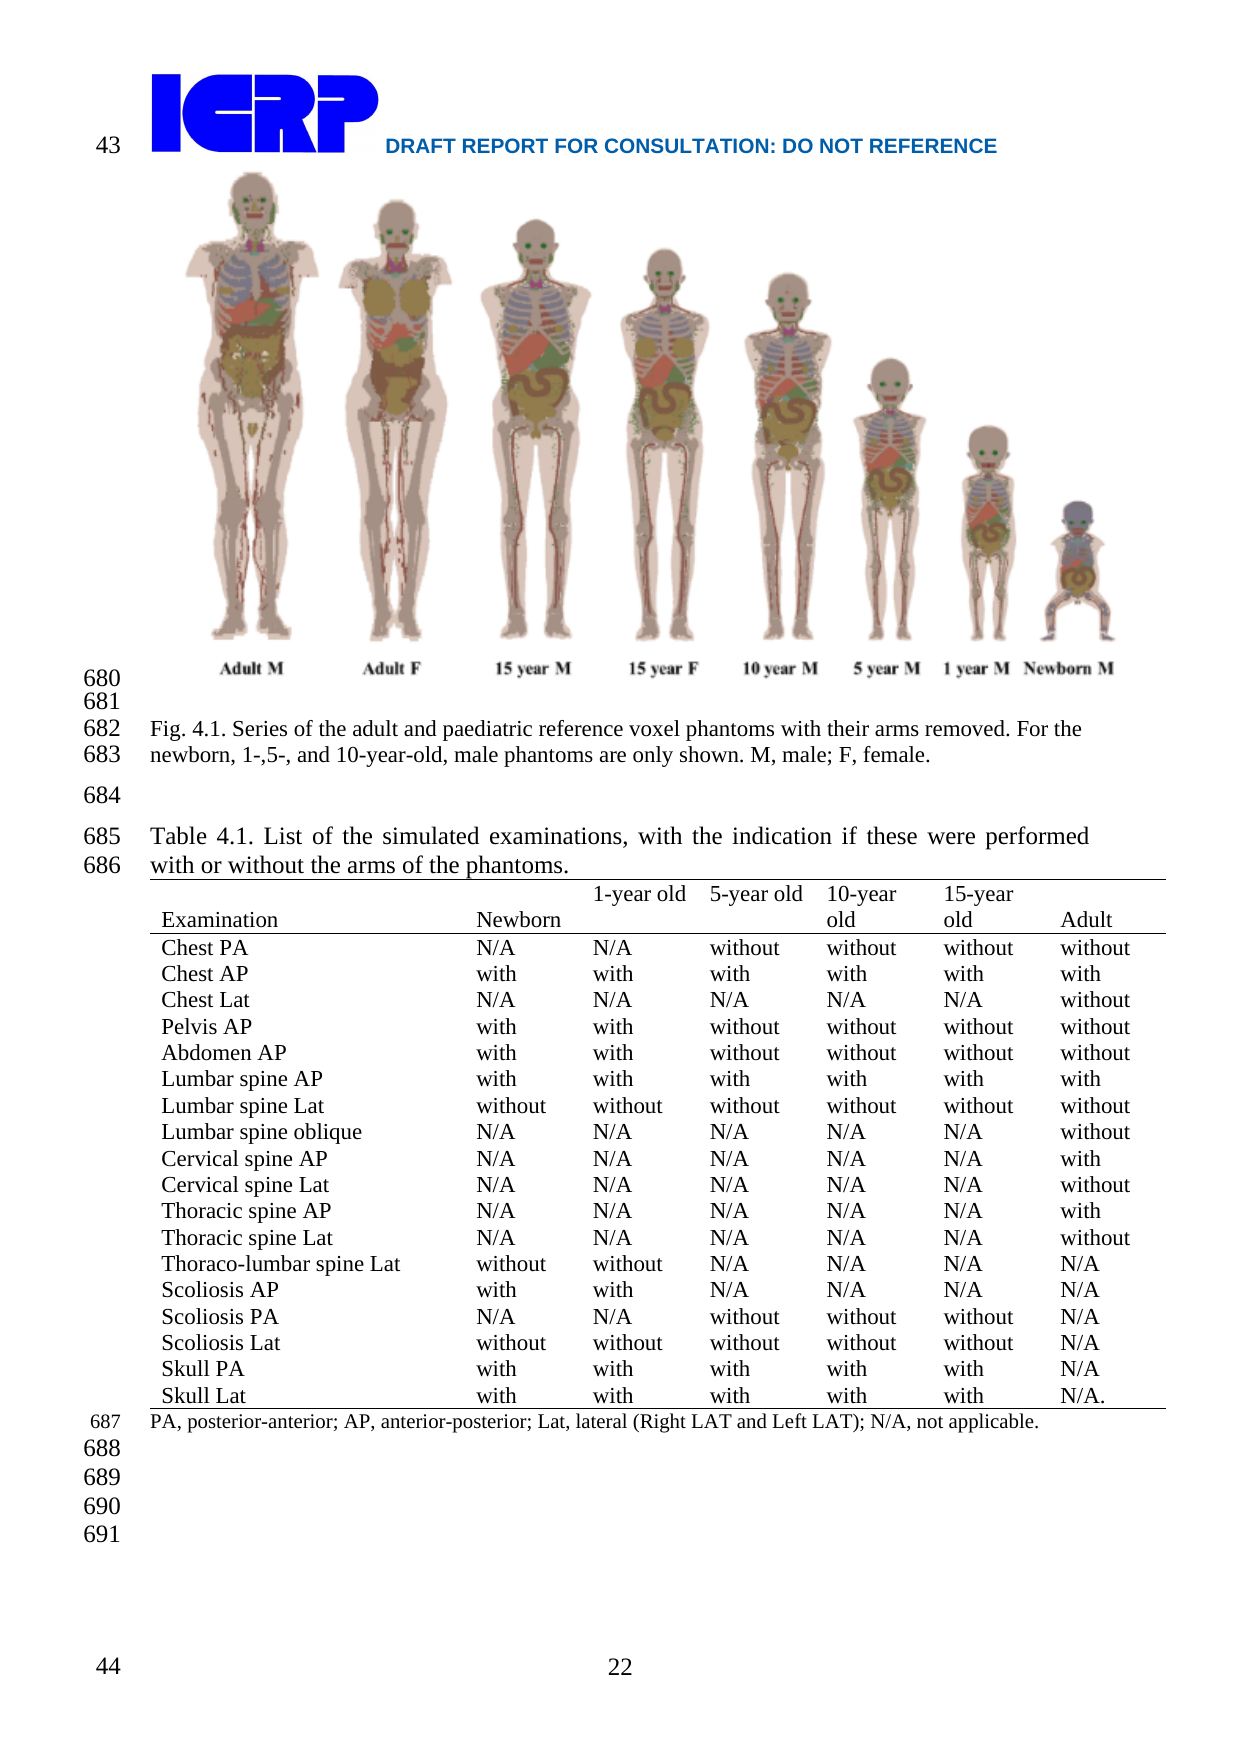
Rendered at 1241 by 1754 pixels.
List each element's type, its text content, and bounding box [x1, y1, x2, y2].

table_cell without [1049, 934, 1166, 960]
table_cell N/A [815, 1250, 932, 1276]
table_cell with [1049, 1066, 1166, 1092]
table_cell with [581, 1013, 698, 1039]
table_cell without [698, 1303, 815, 1329]
table_cell with [581, 960, 698, 986]
table_cell Lumbar spine AP [150, 1066, 465, 1092]
table_cell without [815, 1329, 932, 1355]
table_header 5-year old [698, 880, 815, 933]
table_cell N/A [932, 986, 1049, 1013]
table_cell without [465, 1092, 581, 1118]
table_cell N/A [465, 1224, 581, 1250]
table_cell N/A [465, 1303, 581, 1329]
table_cell with [815, 1066, 932, 1092]
table_cell without [465, 1329, 581, 1355]
table_cell without [815, 1013, 932, 1039]
table_cell with [581, 1039, 698, 1066]
table_cell N/A [698, 1171, 815, 1197]
table_cell with [465, 1382, 581, 1408]
table_header 10-year old [815, 880, 932, 933]
table_cell without [815, 934, 932, 960]
table_cell N/A [465, 986, 581, 1013]
table_cell with [932, 1382, 1049, 1408]
table_cell with [1049, 960, 1166, 986]
table_header 1-year old [581, 880, 698, 933]
table_cell without [1049, 1224, 1166, 1250]
table_cell Chest AP [150, 960, 465, 986]
table_cell without [1049, 1013, 1166, 1039]
table_cell N/A [815, 1145, 932, 1171]
table_cell N/A [581, 1197, 698, 1224]
table_cell N/A [932, 1250, 1049, 1276]
table_cell without [1049, 1118, 1166, 1144]
table_cell without [698, 934, 815, 960]
table_cell without [1049, 1171, 1166, 1197]
table_cell Thoraco-lumbar spine Lat [150, 1250, 465, 1276]
table_cell without [698, 1013, 815, 1039]
table_cell N/A [932, 1118, 1049, 1144]
table_cell with [1049, 1197, 1166, 1224]
table_cell N/A [932, 1276, 1049, 1303]
table_cell N/A [1049, 1250, 1166, 1276]
table_cell without [932, 1303, 1049, 1329]
table_cell Chest PA [150, 934, 465, 960]
table_cell N/A [932, 1197, 1049, 1224]
table_cell N/A [581, 934, 698, 960]
table_cell with [815, 1382, 932, 1408]
table_cell without [932, 1329, 1049, 1355]
table_cell without [1049, 1039, 1166, 1066]
table_cell N/A [815, 1171, 932, 1197]
picture [179, 157, 1120, 687]
table_cell N/A [932, 1145, 1049, 1171]
table_cell N/A [698, 1118, 815, 1144]
table_cell with [465, 1355, 581, 1382]
table_cell without [581, 1250, 698, 1276]
table_cell without [581, 1092, 698, 1118]
table_cell N/A [581, 1303, 698, 1329]
table_cell without [1049, 1092, 1166, 1118]
table_cell N/A [581, 1118, 698, 1144]
table_cell Cervical spine Lat [150, 1171, 465, 1197]
table_cell without [815, 1039, 932, 1066]
table_cell N/A [1049, 1303, 1166, 1329]
table_cell Scoliosis AP [150, 1276, 465, 1303]
table_cell without [1049, 986, 1166, 1013]
table_header Newborn [465, 880, 581, 933]
table_cell Scoliosis PA [150, 1303, 465, 1329]
text Fig. 4.1. Series of the adult and paediatric reference voxel phantoms with their arms removed. For the newborn, 1-,5-, and 10-year-old, male phantoms are only shown. M, male; F, female. [150, 715, 1090, 768]
table_cell N/A. [1049, 1382, 1166, 1408]
table_cell N/A [1049, 1355, 1166, 1382]
table_cell N/A [932, 1224, 1049, 1250]
table_cell Abdomen AP [150, 1039, 465, 1066]
table_header Examination [150, 880, 465, 933]
table_cell without [932, 934, 1049, 960]
table_cell N/A [698, 986, 815, 1013]
table_cell with [465, 960, 581, 986]
table_cell N/A [815, 986, 932, 1013]
table_cell N/A [1049, 1276, 1166, 1303]
table_cell N/A [465, 1118, 581, 1144]
table_cell without [932, 1039, 1049, 1066]
table_cell with [815, 960, 932, 986]
table_cell N/A [698, 1276, 815, 1303]
table_cell N/A [1049, 1329, 1166, 1355]
table_cell N/A [465, 1145, 581, 1171]
table_cell with [698, 1355, 815, 1382]
table_cell Skull Lat [150, 1382, 465, 1408]
table_cell with [581, 1066, 698, 1092]
table_header 15-year old [932, 880, 1049, 933]
table_cell with [581, 1276, 698, 1303]
table_cell with [465, 1066, 581, 1092]
table_cell without [932, 1092, 1049, 1118]
table_cell with [815, 1355, 932, 1382]
table_cell Thoracic spine AP [150, 1197, 465, 1224]
table_cell without [581, 1329, 698, 1355]
table_cell with [932, 1355, 1049, 1382]
table_cell with [465, 1039, 581, 1066]
text Table 4.1. List of the simulated examinations, with the indication if these were performed with or without the arms of the phantoms. [150, 821, 1090, 879]
table_cell without [815, 1092, 932, 1118]
table_header Adult [1049, 880, 1166, 933]
table_cell Scoliosis Lat [150, 1329, 465, 1355]
table_cell Cervical spine AP [150, 1145, 465, 1171]
table_cell without [698, 1092, 815, 1118]
table_cell N/A [465, 934, 581, 960]
table_cell N/A [815, 1224, 932, 1250]
table_cell with [1049, 1145, 1166, 1171]
table_cell N/A [698, 1250, 815, 1276]
table_cell N/A [815, 1197, 932, 1224]
table_cell N/A [581, 1171, 698, 1197]
table_cell with [698, 1066, 815, 1092]
table_cell N/A [815, 1276, 932, 1303]
table_cell N/A [698, 1224, 815, 1250]
table_cell without [932, 1013, 1049, 1039]
table_cell Skull PA [150, 1355, 465, 1382]
table_cell with [581, 1355, 698, 1382]
table_cell Chest Lat [150, 986, 465, 1013]
picture [150, 73, 380, 153]
table_cell Lumbar spine Lat [150, 1092, 465, 1118]
table_cell Thoracic spine Lat [150, 1224, 465, 1250]
table_cell N/A [581, 1145, 698, 1171]
table_cell N/A [698, 1145, 815, 1171]
table_cell with [465, 1276, 581, 1303]
table_cell without [815, 1303, 932, 1329]
table_cell with [698, 1382, 815, 1408]
table_cell Pelvis AP [150, 1013, 465, 1039]
table_cell N/A [465, 1171, 581, 1197]
table_cell without [698, 1039, 815, 1066]
table_cell with [932, 960, 1049, 986]
table_cell without [698, 1329, 815, 1355]
table_cell Lumbar spine oblique [150, 1118, 465, 1144]
table_cell with [581, 1382, 698, 1408]
table_cell N/A [465, 1197, 581, 1224]
table_cell with [465, 1013, 581, 1039]
table_cell with [932, 1066, 1049, 1092]
table_cell N/A [815, 1118, 932, 1144]
table_cell N/A [932, 1171, 1049, 1197]
table_cell without [465, 1250, 581, 1276]
text PA, posterior-anterior; AP, anterior-posterior; Lat, lateral (Right LAT and Left LAT); N/A, not applicable. [150, 1409, 1090, 1433]
table_cell N/A [581, 986, 698, 1013]
table_cell with [698, 960, 815, 986]
table_cell N/A [581, 1224, 698, 1250]
table_cell N/A [698, 1197, 815, 1224]
